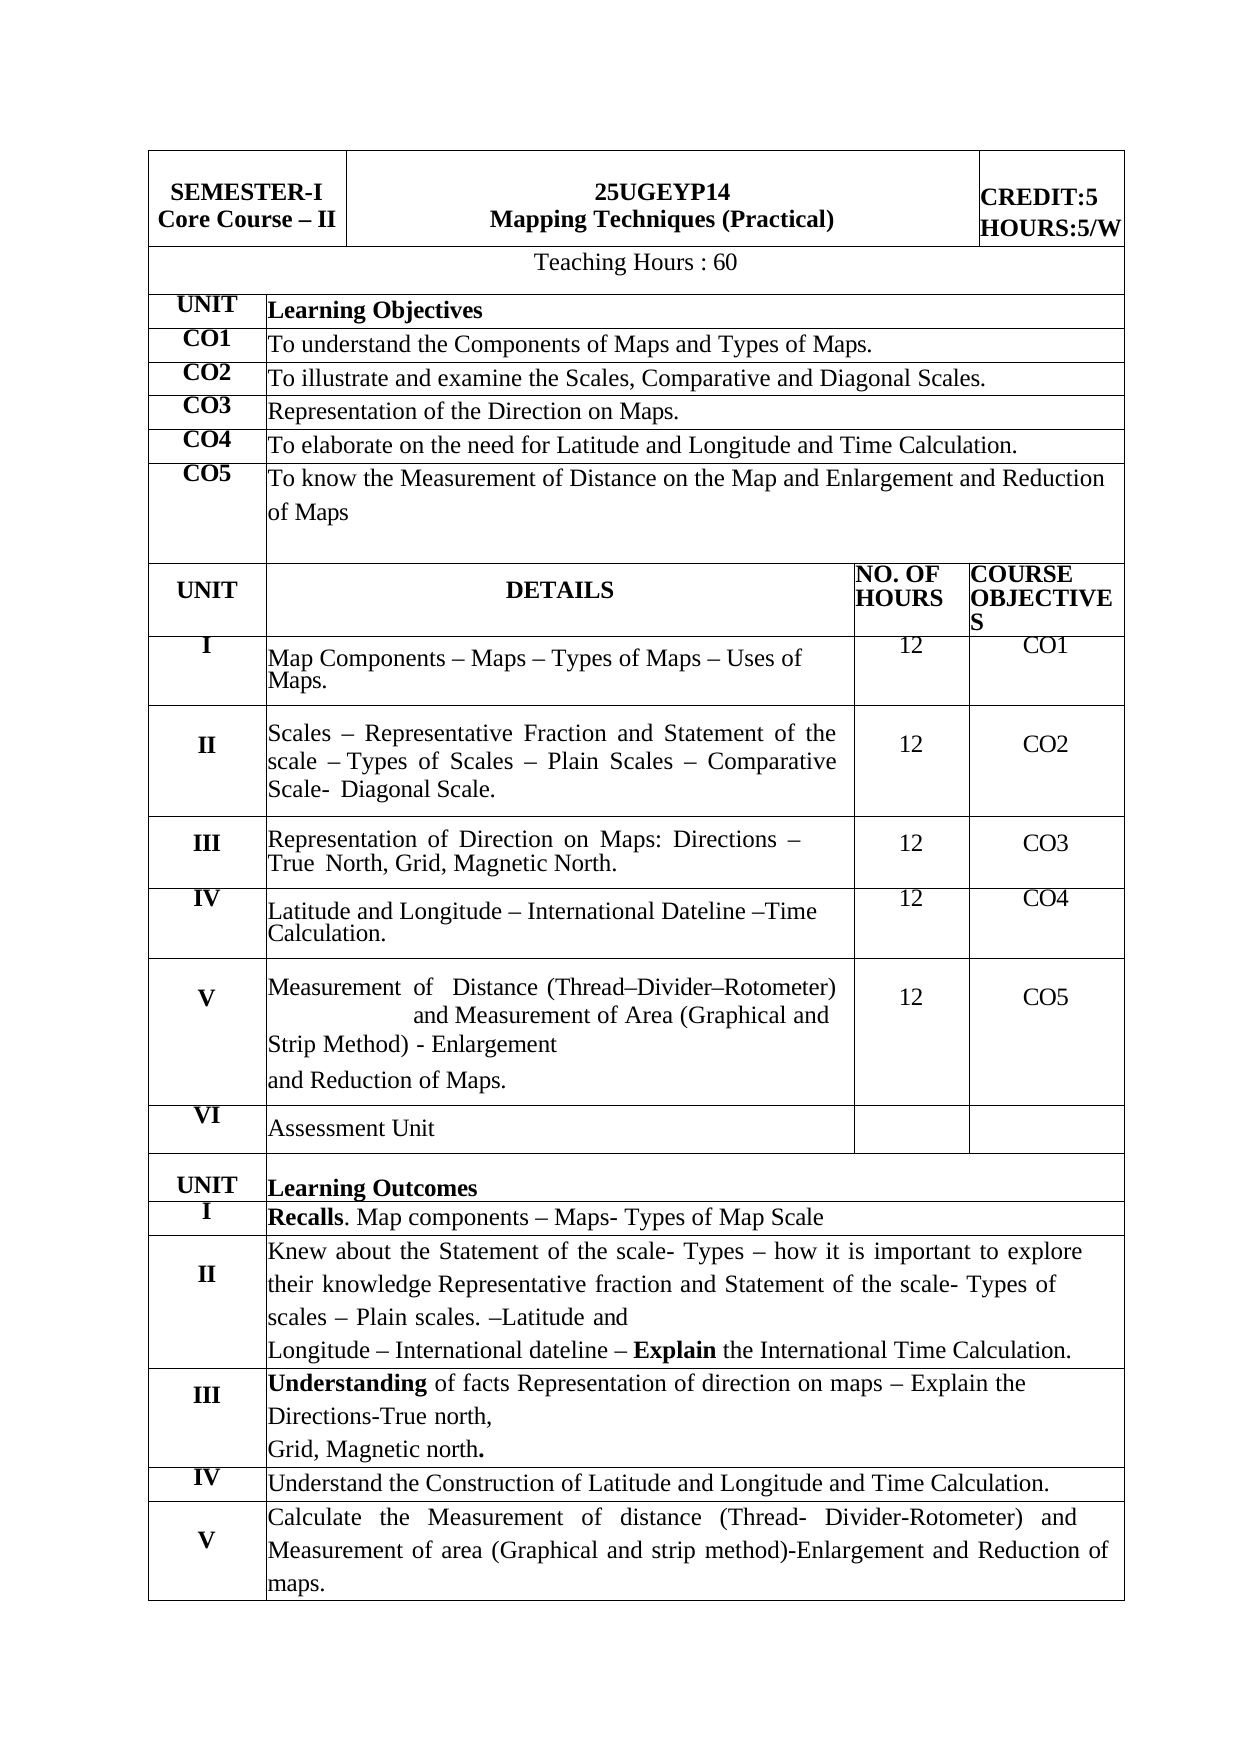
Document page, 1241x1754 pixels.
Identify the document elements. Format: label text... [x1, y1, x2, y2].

table_cell II [149, 706, 266, 816]
table_cell 12 [855, 706, 969, 816]
table_cell III [149, 1369, 266, 1467]
table_cell Recalls. Map components – Maps- Types of Map Scale [267, 1202, 1124, 1235]
table_cell To illustrate and examine the Scales, Comparative and Diagonal Scales. [267, 363, 1124, 395]
table_cell CO4 [970, 889, 1124, 958]
table_cell Calculate the Measurement of distance (Thread- Divider-Rotometer) and Measurement of area (Graphical and strip method)-Enlargement and Reduction of maps. [267, 1502, 1124, 1600]
table_cell V [149, 959, 266, 1105]
table_cell UNIT [149, 295, 266, 328]
table_cell IV [149, 889, 266, 958]
table_cell CO4 [149, 430, 266, 462]
table_cell CO5 [149, 464, 266, 563]
table_cell CO1 [970, 637, 1124, 705]
table_cell II [149, 1236, 266, 1367]
table_cell To know the Measurement of Distance on the Map and Enlargement and Reduction of Maps [267, 464, 1124, 563]
table_cell 12 [855, 959, 969, 1105]
table_cell IV [149, 1468, 266, 1501]
table_cell CO5 [970, 959, 1124, 1105]
table_cell VI [149, 1106, 266, 1153]
table_header SEMESTER-I Core Course – II [149, 151, 346, 246]
table_cell UNIT [149, 1154, 266, 1201]
table_cell 12 [855, 817, 969, 888]
table_cell III [149, 817, 266, 888]
table_cell Scales – Representative Fraction and Statement of the scale – Types of Scales – Plain Scales – Comparative Scale- Diagonal Scale. [267, 706, 854, 816]
table_cell Representation of Direction on Maps: Directions – True North, Grid, Magnetic North. [267, 817, 854, 888]
table_cell CO2 [970, 706, 1124, 816]
table_cell CO2 [149, 363, 266, 395]
table_cell CO1 [149, 329, 266, 362]
table_cell 12 [855, 637, 969, 705]
table_cell [855, 1106, 969, 1153]
table_cell Assessment Unit [267, 1106, 854, 1153]
table_cell To understand the Components of Maps and Types of Maps. [267, 329, 1124, 362]
table_header 25UGEYP14 Mapping Techniques (Practical) [347, 151, 979, 246]
table_cell NO. OF HOURS [855, 564, 969, 636]
table_cell Understand the Construction of Latitude and Longitude and Time Calculation. [267, 1468, 1124, 1501]
table_cell CO3 [970, 817, 1124, 888]
table_cell I [149, 637, 266, 705]
table_cell DETAILS [267, 564, 854, 636]
table_cell Teaching Hours : 60 [149, 247, 1124, 294]
table_cell Understanding of facts Representation of direction on maps – Explain the Directions-True north, Grid, Magnetic north. [267, 1369, 1124, 1467]
table_cell UNIT [149, 564, 266, 636]
table_cell Measurement of Distance (Thread–Divider–Rotometer) and Measurement of Area (Graphical and Strip Method) - Enlargement and Reduction of Maps. [267, 959, 854, 1105]
table_cell Representation of the Direction on Maps. [267, 396, 1124, 429]
table_cell To elaborate on the need for Latitude and Longitude and Time Calculation. [267, 430, 1124, 462]
table_cell COURSE OBJECTIVES [970, 564, 1124, 636]
table_cell 12 [855, 889, 969, 958]
table_cell Map Components – Maps – Types of Maps – Uses of Maps. [267, 637, 854, 705]
table_cell I [149, 1202, 266, 1235]
table_cell Knew about the Statement of the scale- Types – how it is important to explore their knowledge Representative fraction and Statement of the scale- Types of scales – Plain scales. –Latitude and Longitude – International dateline – Explain the International Time Calculation. [267, 1236, 1124, 1367]
table_cell Learning Outcomes [267, 1154, 1124, 1201]
table_cell CO3 [149, 396, 266, 429]
table_cell V [149, 1502, 266, 1600]
table_cell Latitude and Longitude – International Dateline –Time Calculation. [267, 889, 854, 958]
table_header CREDIT:5 HOURS:5/W [980, 151, 1124, 246]
table_cell Learning Objectives [267, 295, 1124, 328]
table_cell [970, 1106, 1124, 1153]
